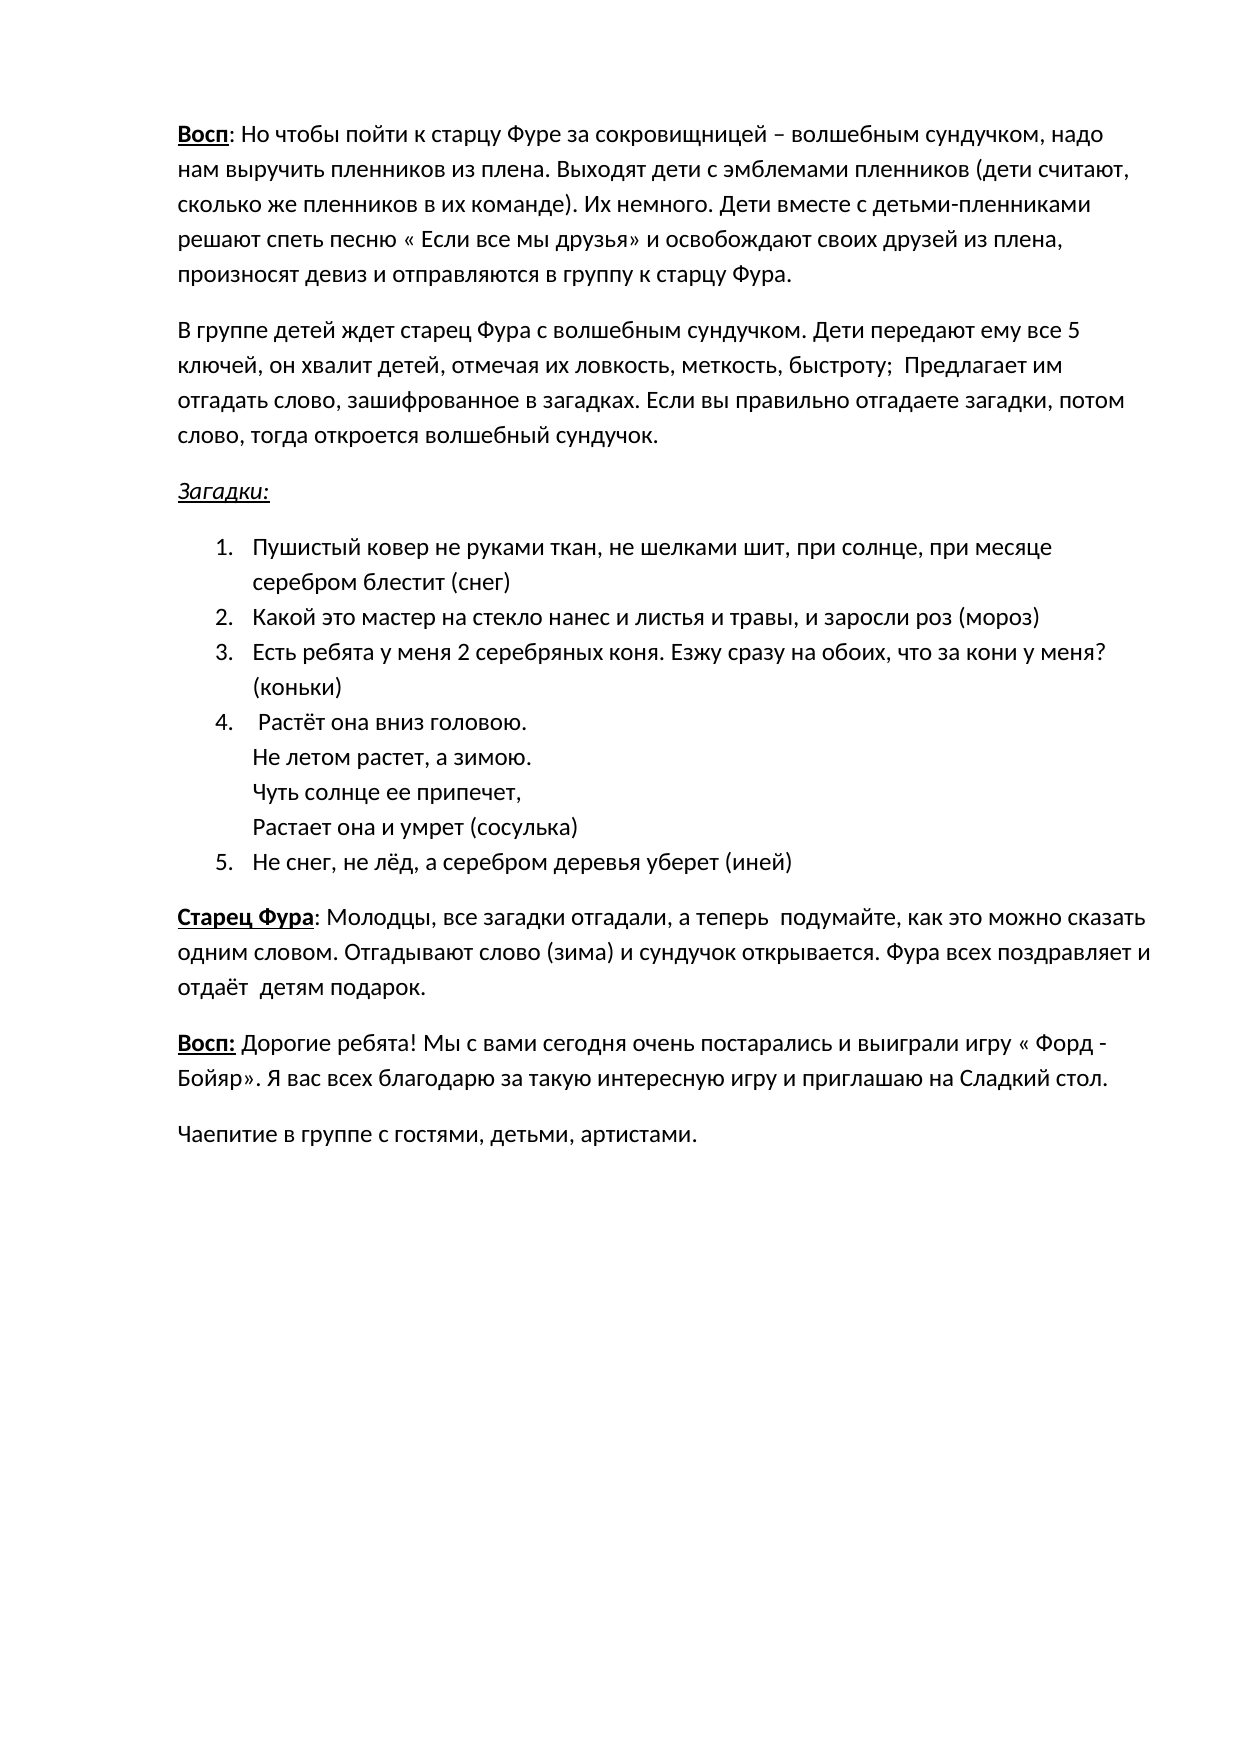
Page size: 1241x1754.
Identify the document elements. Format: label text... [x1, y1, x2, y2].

list Пушистый ковер не руками ткан, не шелками шит, при солнце, при месяце серебром блестит (снег) [215, 531, 1152, 596]
text В группе детей ждет старец Фура с волшебным сундучком. Дети передают ему все 5 ключей, он хвалит детей, отмечая их ловкость, меткость, быстроту; Предлагает им отгадать слово, зашифрованное в загадках. Если вы правильно отгадаете загадки, потом слово, тогда откроется волшебный сундучок. [177, 314, 1152, 449]
list Растёт она вниз головою. [215, 706, 1152, 736]
list Не летом растет, а зимою. [252, 741, 1152, 771]
text Загадки: [177, 475, 1152, 505]
list Не снег, не лёд, а серебром деревья уберет (иней) [215, 846, 1152, 876]
text Восп: Но чтобы пойти к старцу Фуре за сокровищницей – волшебным сундучком, надо нам выручить пленников из плена. Выходят дети с эмблемами пленников (дети считают, сколько же пленников в их команде). Их немного. Дети вместе с детьми-пленниками решают спеть песню « Если все мы друзья» и освобождают своих друзей из плена, произносят девиз и отправляются в группу к старцу Фура. [177, 118, 1152, 289]
list Есть ребята у меня 2 серебряных коня. Езжу сразу на обоих, что за кони у меня? (коньки) [215, 636, 1152, 701]
list Растает она и умрет (сосулька) [252, 811, 1152, 841]
text Чаепитие в группе с гостями, детьми, артистами. [177, 1118, 1152, 1149]
text Восп: Дорогие ребята! Мы с вами сегодня очень постарались и выиграли игру « Форд - Бойяр». Я вас всех благодарю за такую интересную игру и приглашаю на Сладкий стол. [177, 1027, 1152, 1093]
text Старец Фура: Молодцы, все загадки отгадали, а теперь подумайте, как это можно сказать одним словом. Отгадывают слово (зима) и сундучок открывается. Фура всех поздравляет и отдаёт детям подарок. [177, 901, 1152, 1002]
list Чуть солнце ее припечет, [252, 776, 1152, 806]
list Какой это мастер на стекло нанес и листья и травы, и заросли роз (мороз) [215, 601, 1152, 631]
